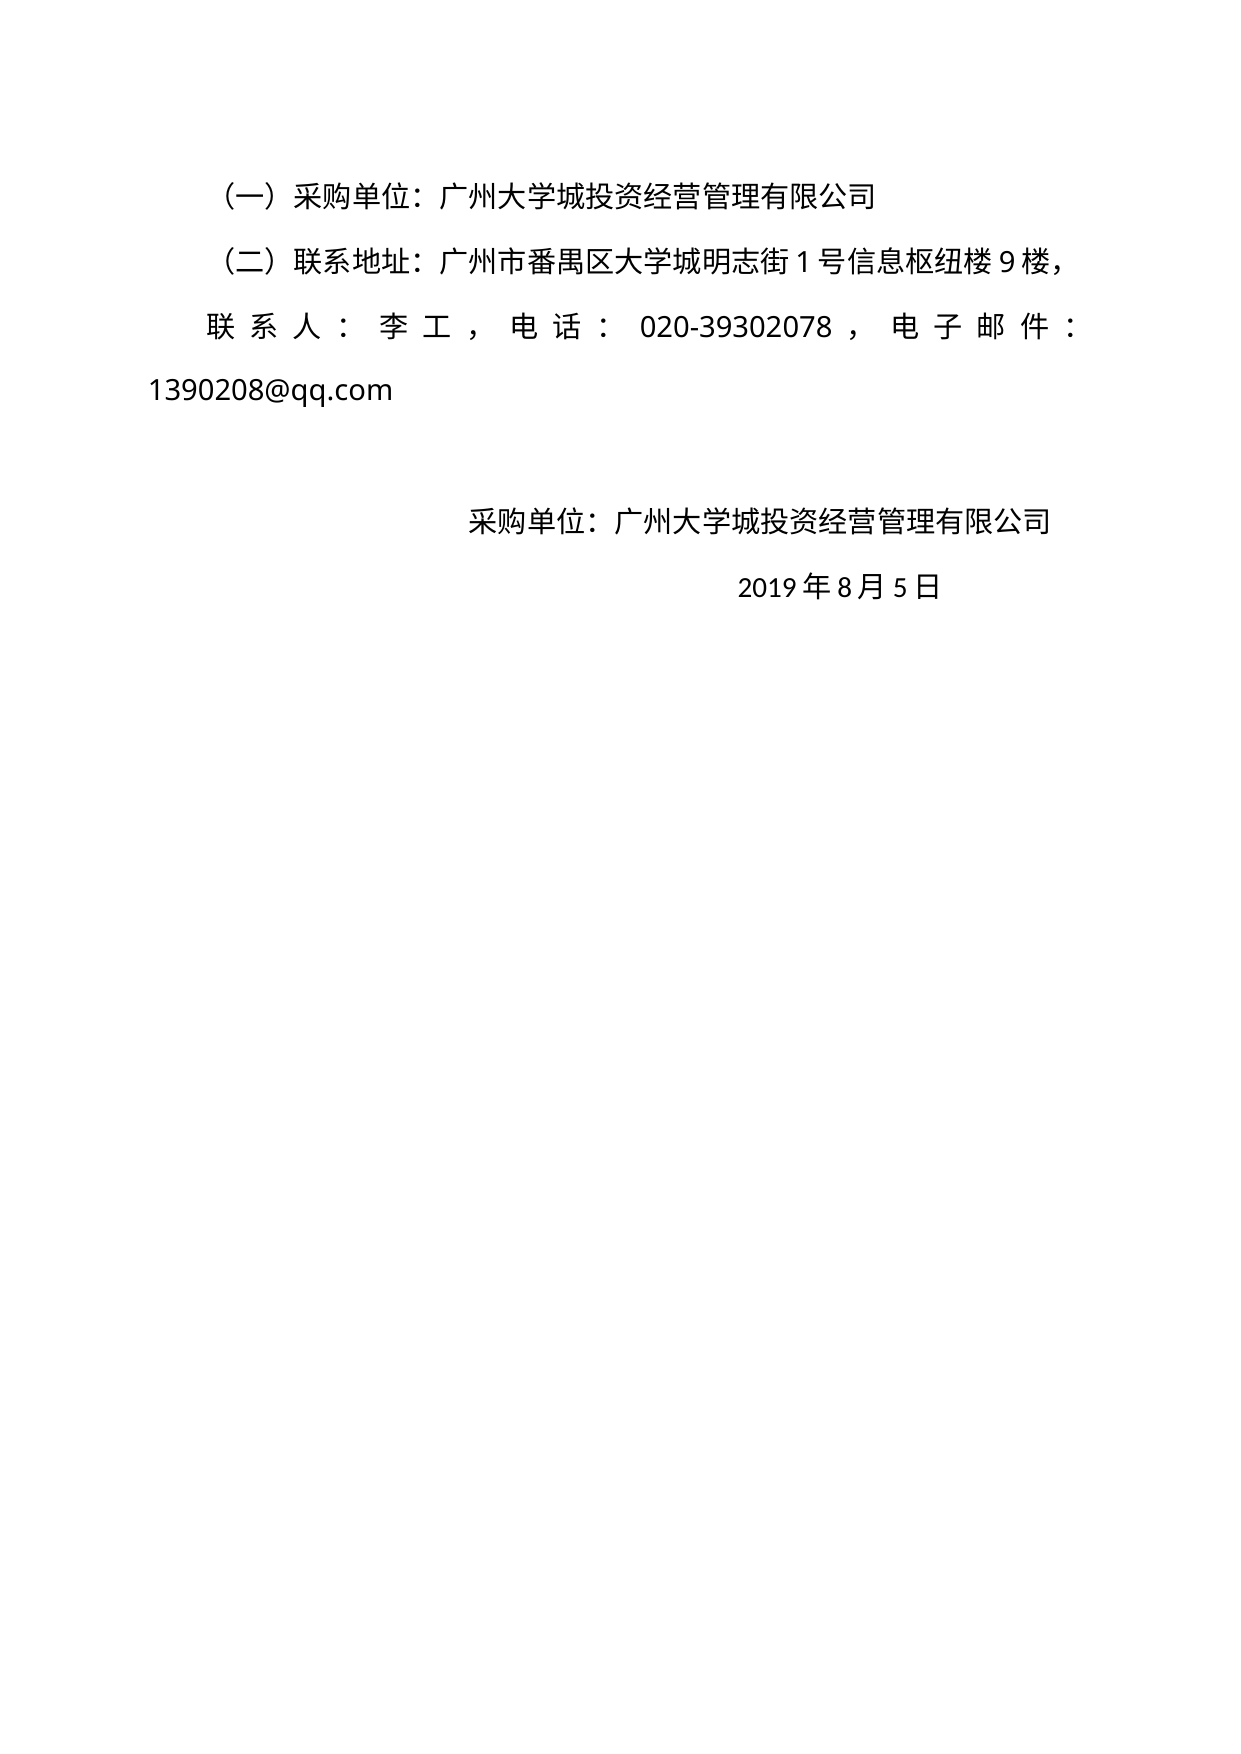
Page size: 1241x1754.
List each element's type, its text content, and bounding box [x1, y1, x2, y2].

text 2019年8月5日 [148, 552, 1092, 617]
text （一）采购单位：广州大学城投资经营管理有限公司 [148, 162, 1092, 227]
text 采购单位：广州大学城投资经营管理有限公司 [148, 487, 1092, 552]
text 联系人：李工，电话：020-39302078，电子邮件：1390208@qq.com [148, 292, 1092, 422]
text （二）联系地址：广州市番禺区大学城明志街1号信息枢纽楼9楼， [148, 227, 1092, 292]
